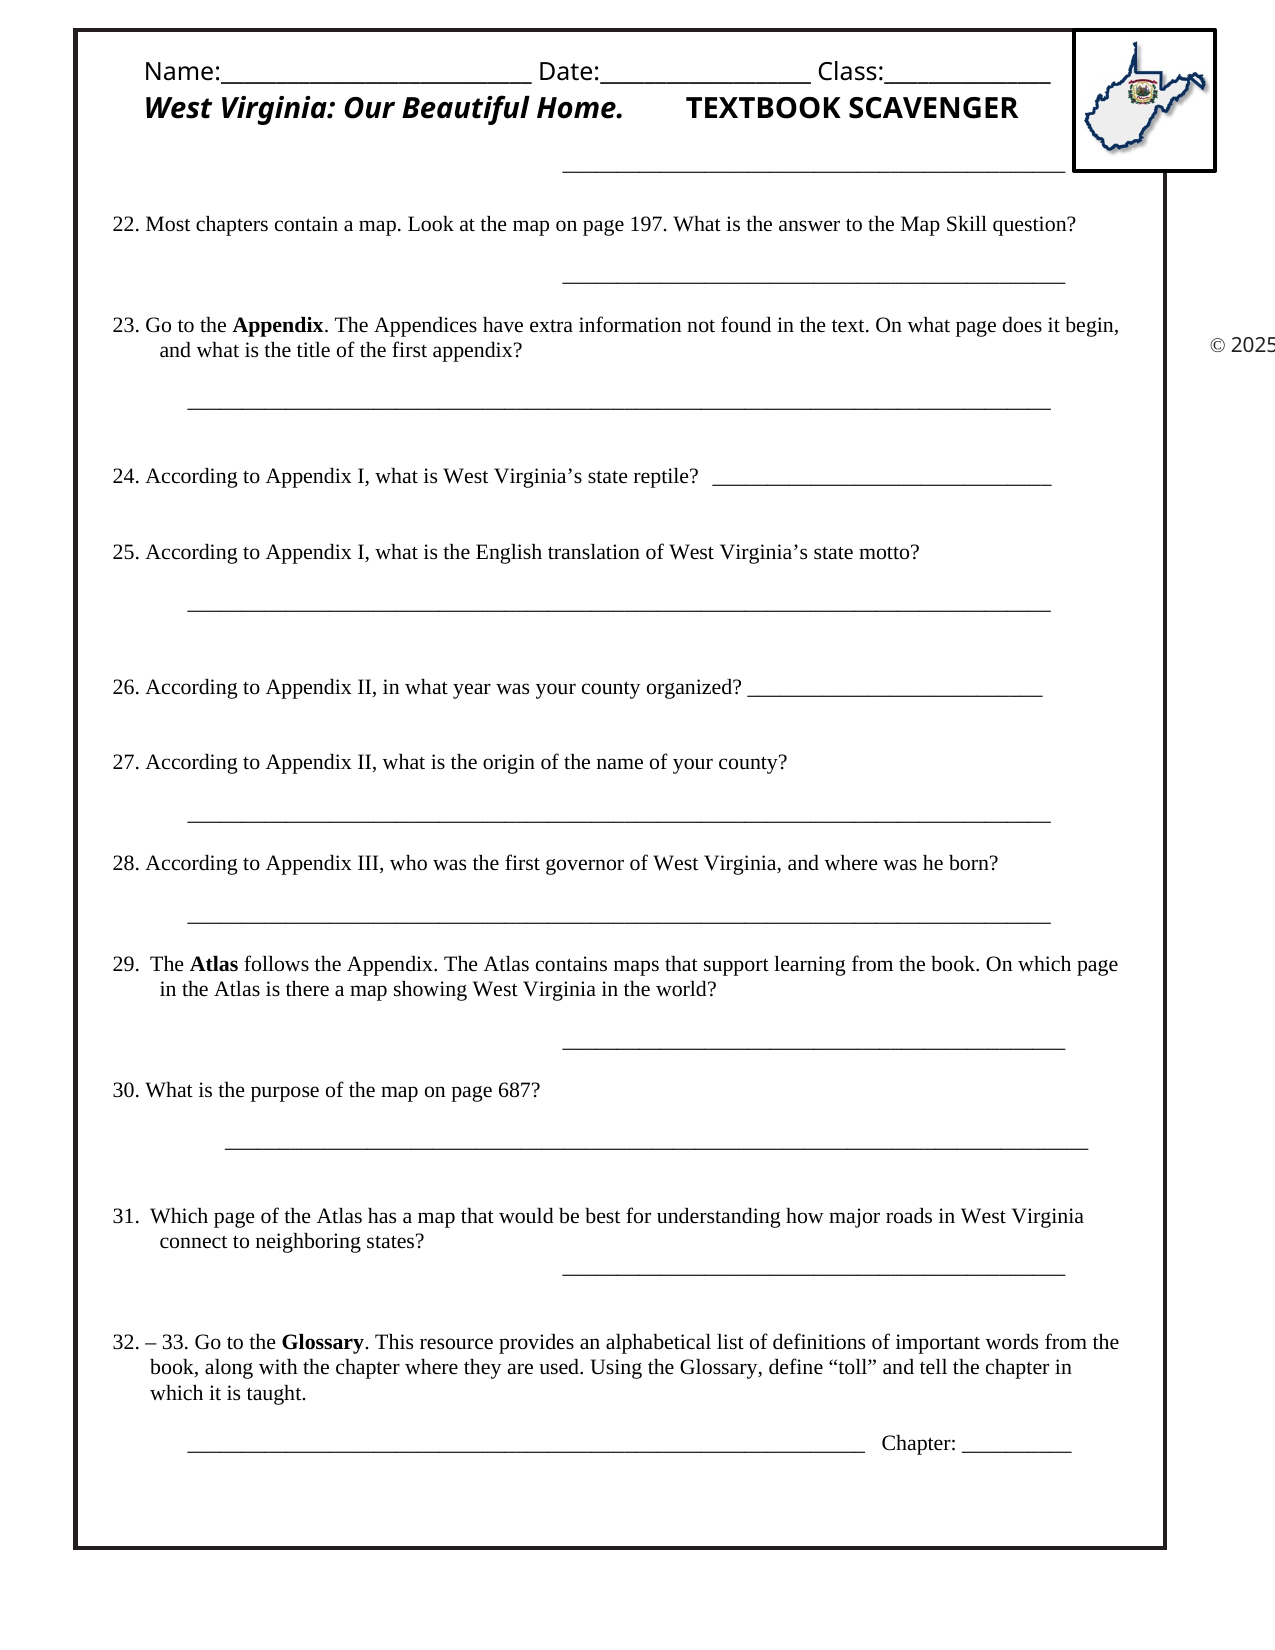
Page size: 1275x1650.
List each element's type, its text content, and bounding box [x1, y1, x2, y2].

picture [1076, 32, 1213, 169]
text 23. Go to the Appendix. The Appendices have extra information not found in the text. On what page does it begin, and what is the title of the first appendix? [112, 312, 1125, 362]
text _______________________________________________________________________________ [112, 1127, 1125, 1153]
text ______________________________________________ [112, 150, 1125, 175]
text 26. According to Appendix II, in what year was your county organized? ___________________________ [112, 674, 1125, 699]
text 24. According to Appendix I, what is West Virginia’s state reptile? _______________________________ [112, 463, 1125, 488]
text 31. Which page of the Atlas has a map that would be best for understanding how major roads in West Virginia connect to neighboring states? [112, 1203, 1125, 1253]
text 27. According to Appendix II, what is the origin of the name of your county? [112, 749, 1125, 774]
text _______________________________________________________________________________ [112, 800, 1125, 825]
text ______________________________________________ [112, 1253, 1125, 1279]
text _______________________________________________________________________________ [112, 589, 1125, 614]
text ______________________________________________ [112, 1027, 1125, 1052]
text _______________________________________________________________________________ [112, 387, 1125, 413]
text 22. Most chapters contain a map. Look at the map on page 197. What is the answer to the Map Skill question? [112, 211, 1125, 236]
text _______________________________________________________________________________ [112, 901, 1125, 926]
text 29. The Atlas follows the Appendix. The Atlas contains maps that support learning from the book. On which page in the Atlas is there a map showing West Virginia in the world? [112, 951, 1125, 1001]
text 28. According to Appendix III, who was the first governor of West Virginia, and where was he born? [112, 850, 1125, 875]
text 32. – 33. Go to the Glossary. This resource provides an alphabetical list of definitions of important words from the book, along with the chapter where they are used. Using the Glossary, define “toll” and tell the chapter in which it is taught. [112, 1329, 1125, 1405]
text ______________________________________________ [112, 261, 1125, 287]
text 30. What is the purpose of the map on page 687? [112, 1077, 1125, 1102]
text ______________________________________________________________ Chapter: __________ [112, 1430, 1125, 1455]
text 25. According to Appendix I, what is the English translation of West Virginia’s state motto? [112, 539, 1125, 564]
